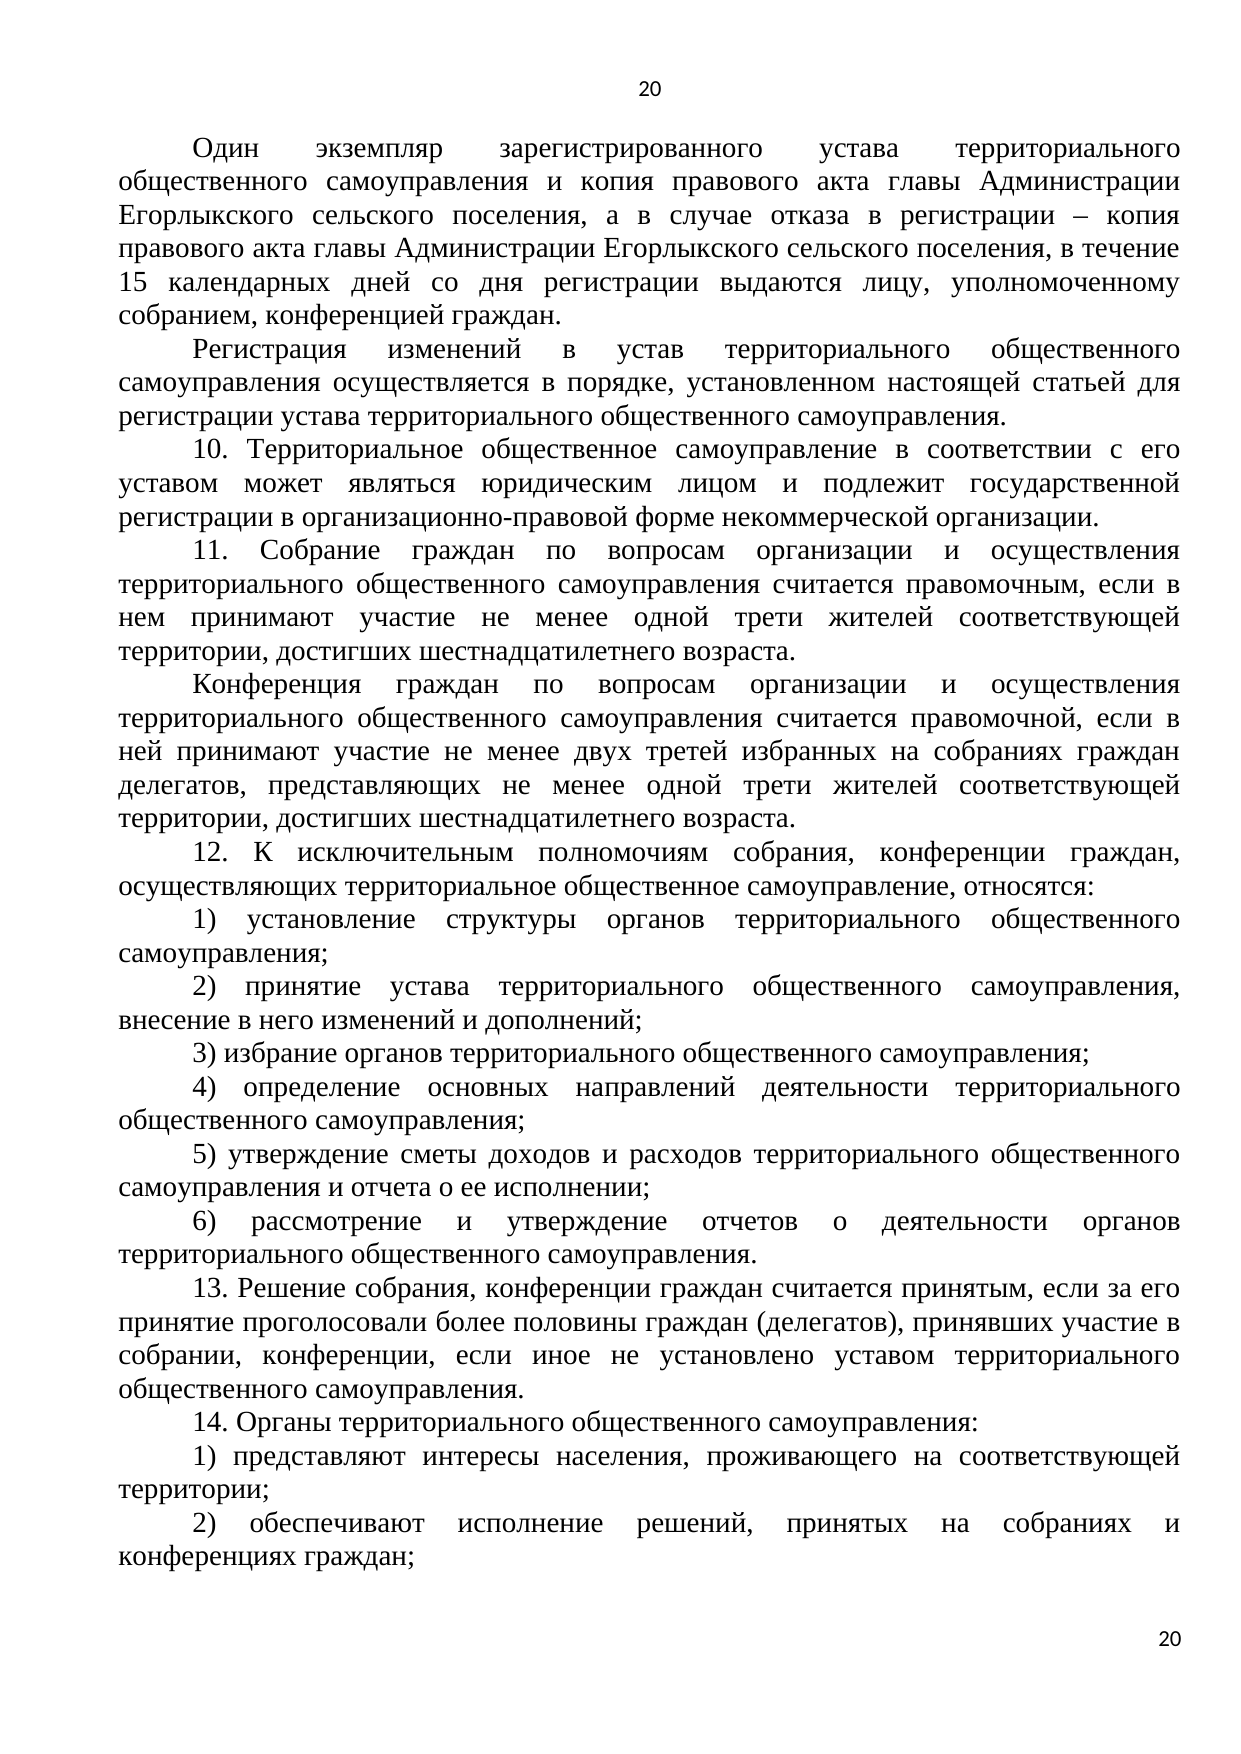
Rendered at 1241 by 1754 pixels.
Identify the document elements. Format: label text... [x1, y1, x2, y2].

text Один экземпляр зарегистрированного устава территориального общественного самоуправления и копия правового акта главы Администрации Егорлыкского сельского поселения, а в случае отказа в регистрации – копия правового акта главы Администрации Егорлыкского сельского поселения, в течение 15 календарных дней со дня регистрации выдаются лицу, уполномоченному собранием, конференцией граждан. [118, 130, 1181, 331]
text 3) избрание органов территориального общественного самоуправления; [118, 1035, 1181, 1069]
text 11. Собрание граждан по вопросам организации и осуществления территориального общественного самоуправления считается правомочным, если в нем принимают участие не менее одной трети жителей соответствующей территории, достигших шестнадцатилетнего возраста. [118, 532, 1181, 666]
text 2) обеспечивают исполнение решений, принятых на собраниях и конференциях граждан; [118, 1505, 1181, 1572]
text Регистрация изменений в устав территориального общественного самоуправления осуществляется в порядке, установленном настоящей статьей для регистрации устава территориального общественного самоуправления. [118, 331, 1181, 432]
text 6) рассмотрение и утверждение отчетов о деятельности органов территориального общественного самоуправления. [118, 1203, 1181, 1270]
text 12. К исключительным полномочиям собрания, конференции граждан, осуществляющих территориальное общественное самоуправление, относятся: [118, 834, 1181, 901]
text 10. Территориальное общественное самоуправление в соответствии с его уставом может являться юридическим лицом и подлежит государственной регистрации в организационно-правовой форме некоммерческой организации. [118, 432, 1181, 532]
text 1) представляют интересы населения, проживающего на соответствующей территории; [118, 1438, 1181, 1505]
text Конференция граждан по вопросам организации и осуществления территориального общественного самоуправления считается правомочной, если в ней принимают участие не менее двух третей избранных на собраниях граждан делегатов, представляющих не менее одной трети жителей соответствующей территории, достигших шестнадцатилетнего возраста. [118, 666, 1181, 834]
text 2) принятие устава территориального общественного самоуправления, внесение в него изменений и дополнений; [118, 968, 1181, 1035]
text 4) определение основных направлений деятельности территориального общественного самоуправления; [118, 1069, 1181, 1136]
text 14. Органы территориального общественного самоуправления: [118, 1404, 1181, 1438]
text 13. Решение собрания, конференции граждан считается принятым, если за его принятие проголосовали более половины граждан (делегатов), принявших участие в собрании, конференции, если иное не установлено уставом территориального общественного самоуправления. [118, 1270, 1181, 1404]
text 5) утверждение сметы доходов и расходов территориального общественного самоуправления и отчета о ее исполнении; [118, 1136, 1181, 1203]
text 1) установление структуры органов территориального общественного самоуправления; [118, 901, 1181, 968]
